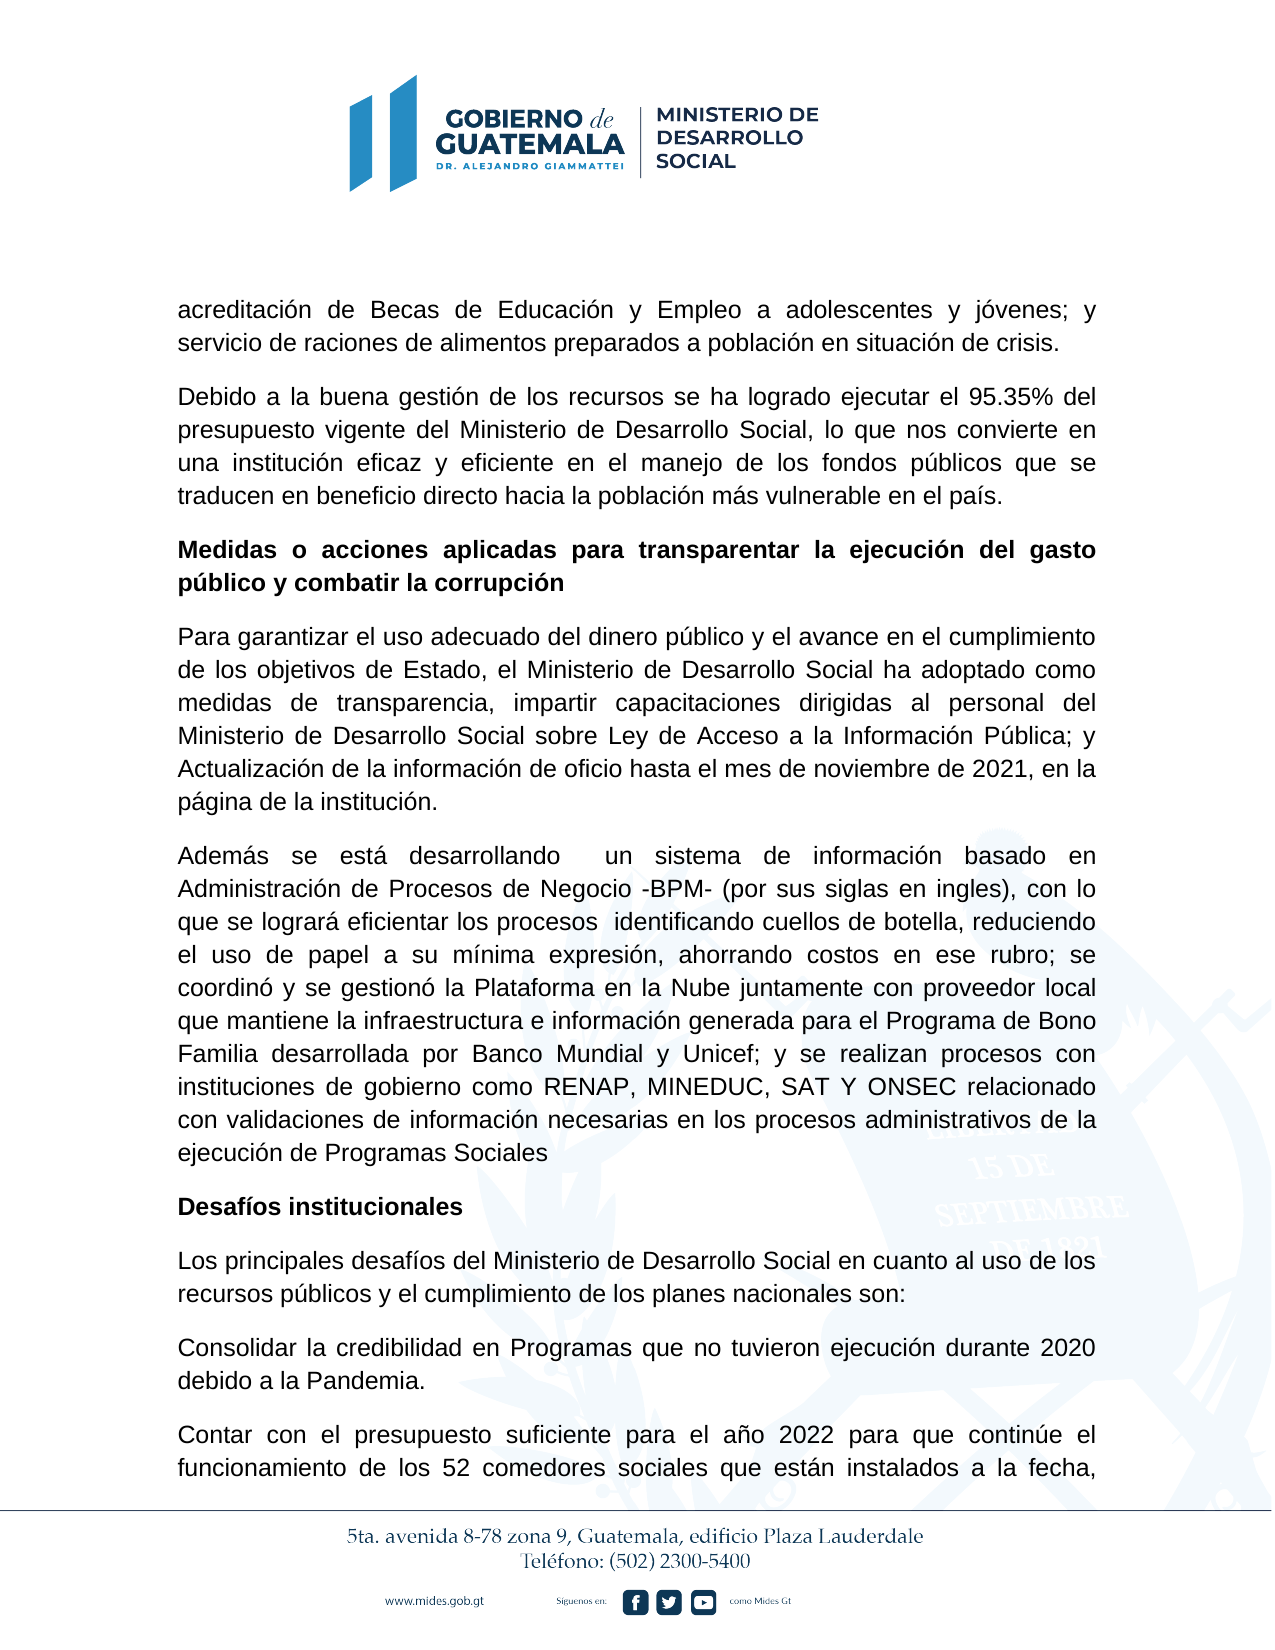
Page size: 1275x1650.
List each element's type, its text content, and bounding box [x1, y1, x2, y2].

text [177, 295, 1098, 357]
text Para garantizar el uso adecuado del dinero público y el avance en el cumplimiento de los objetivos de Estado, el Ministerio de Desarrollo Social ha adoptado como medidas de transparencia, impartir capacitaciones dirigidas al personal del Ministerio de Desarrollo Social sobre Ley de Acceso a la Información Pública; y Actualización de la información de oficio hasta el mes de noviembre de 2021, en la página de la institución. [177, 622, 1098, 816]
text Consolidar la credibilidad en Programas que no tuvieron ejecución durante 2020 debido a la Pandemia. [177, 1333, 1098, 1394]
text Además se está desarrollando un sistema de información basado en Administración de Procesos de Negocio -BPM- (por sus siglas en ingles), con lo que se logrará eficientar los procesos identificando cuellos de botella, reduciendo el uso de papel a su mínima expresión, ahorrando costos en ese rubro; se coordinó y se gestionó la Plataforma en la Nube juntamente con proveedor local que mantiene la infraestructura e información generada para el Programa de Bono Familia desarrollada por Banco Mundial y Unicef; y se realizan procesos con instituciones de gobierno como RENAP, MINEDUC, SAT Y ONSEC relacionado con validaciones de información necesarias en los procesos administrativos de la ejecución de Programas Sociales [177, 841, 1098, 1167]
text Desafíos institucionales [177, 1192, 1098, 1221]
text Los principales desafíos del Ministerio de Desarrollo Social en cuanto al uso de los recursos públicos y el cumplimiento de los planes nacionales son: [177, 1246, 1098, 1308]
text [177, 1419, 1098, 1481]
text Debido a la buena gestión de los recursos se ha logrado ejecutar el 95.35% del presupuesto vigente del Ministerio de Desarrollo Social, lo que nos convierte en una institución eficaz y eficiente en el manejo de los fondos públicos que se traducen en beneficio directo hacia la población más vulnerable en el país. [177, 382, 1098, 510]
picture [0, 0, 1272, 1649]
text Medidas o acciones aplicadas para transparentar la ejecución del gasto público y combatir la corrupción [177, 535, 1098, 597]
